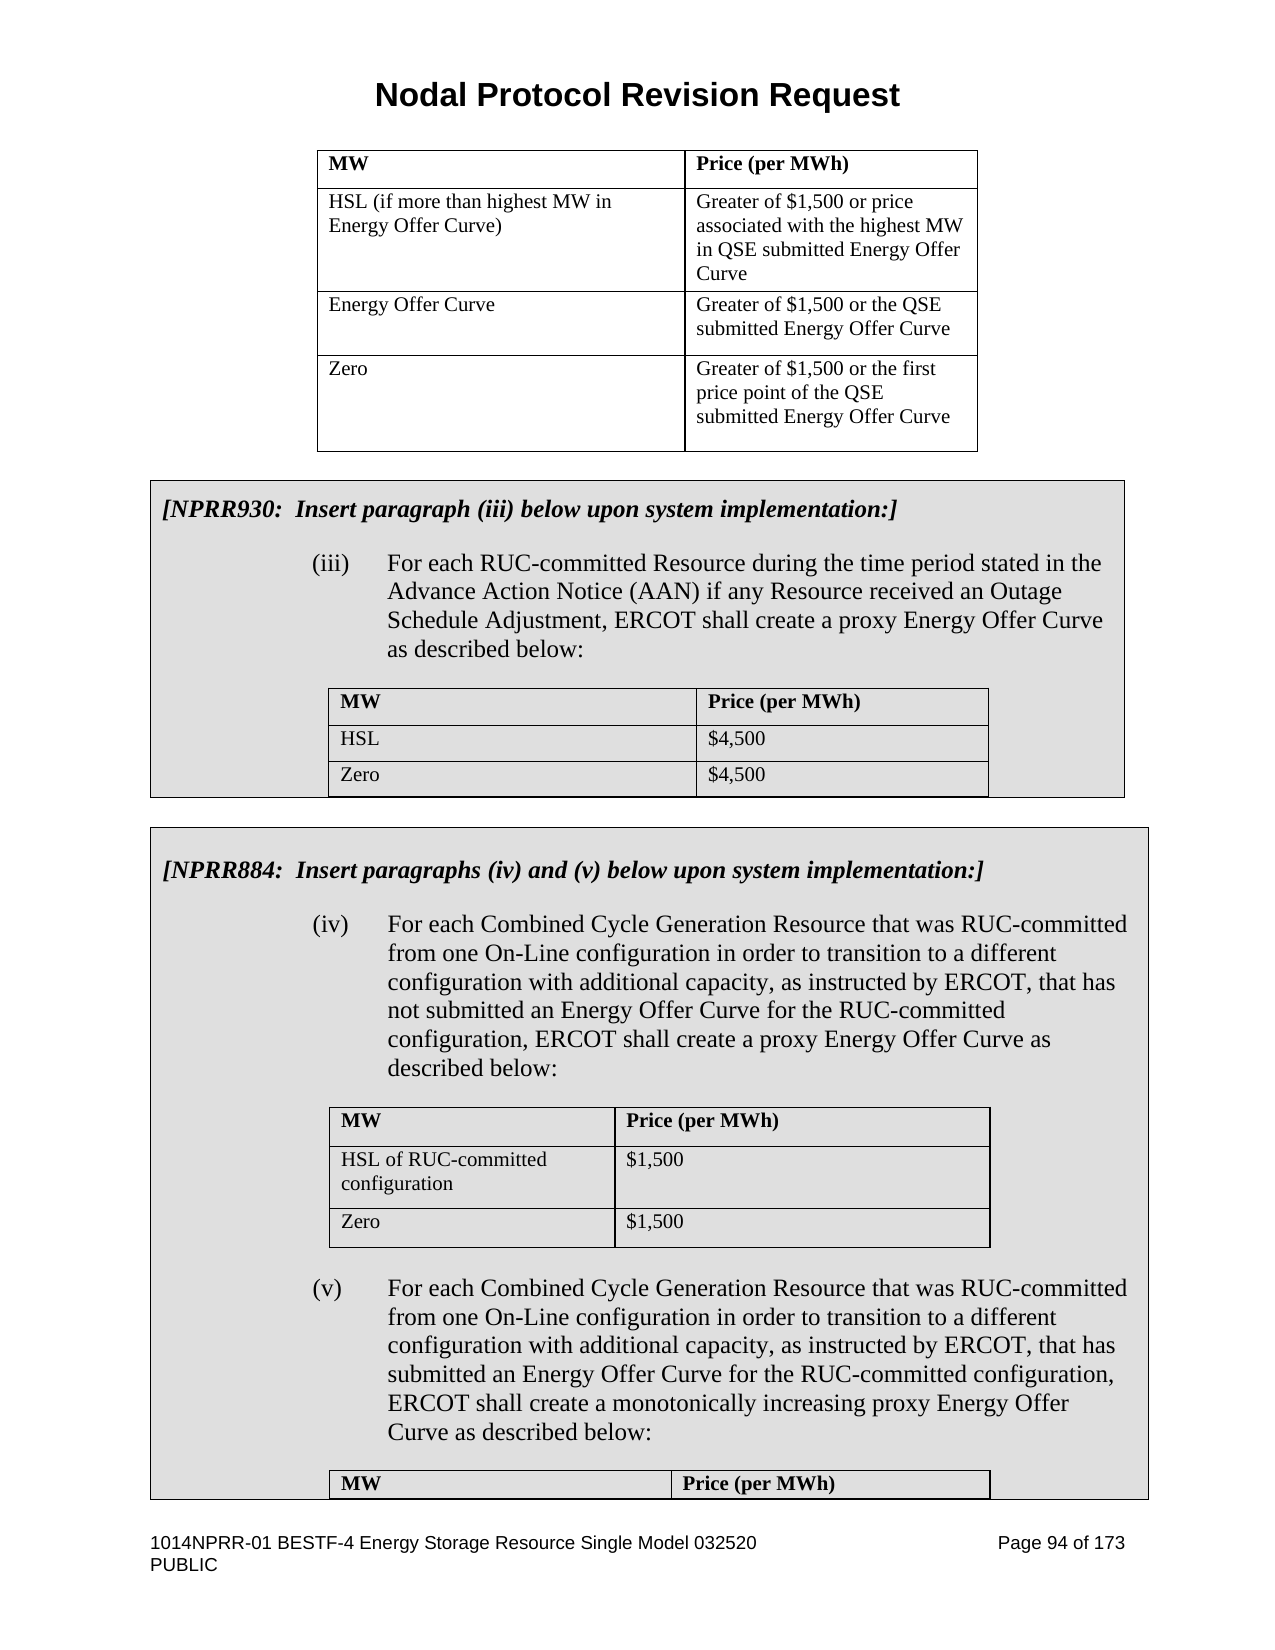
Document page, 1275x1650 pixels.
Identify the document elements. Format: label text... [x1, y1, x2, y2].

table_header Price (per MWh) [686, 151, 977, 188]
table_cell Greater of $1,500 or price associated with the highest MW in QSE submitted Energy Offer Curve [686, 189, 977, 291]
table_cell HSL (if more than highest MW in Energy Offer Curve) [318, 189, 684, 291]
table_header MW [318, 151, 684, 188]
table_cell Energy Offer Curve [318, 292, 684, 355]
table_cell Greater of $1,500 or the first price point of the QSE submitted Energy Offer Curve [686, 356, 977, 451]
table_header [NPRR930: Insert paragraph (iii) below upon system implementation:] (iii) For each RUC-committed Resource during the time period stated in the Advance Action Notice (AAN) if any Resource received an Outage Schedule Adjustment, ERCOT shall create a proxy Energy Offer Curve as described below: [151, 481, 1124, 797]
table_cell Greater of $1,500 or the QSE submitted Energy Offer Curve [686, 292, 977, 355]
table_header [151, 828, 1148, 1499]
table_cell Zero [318, 356, 684, 451]
